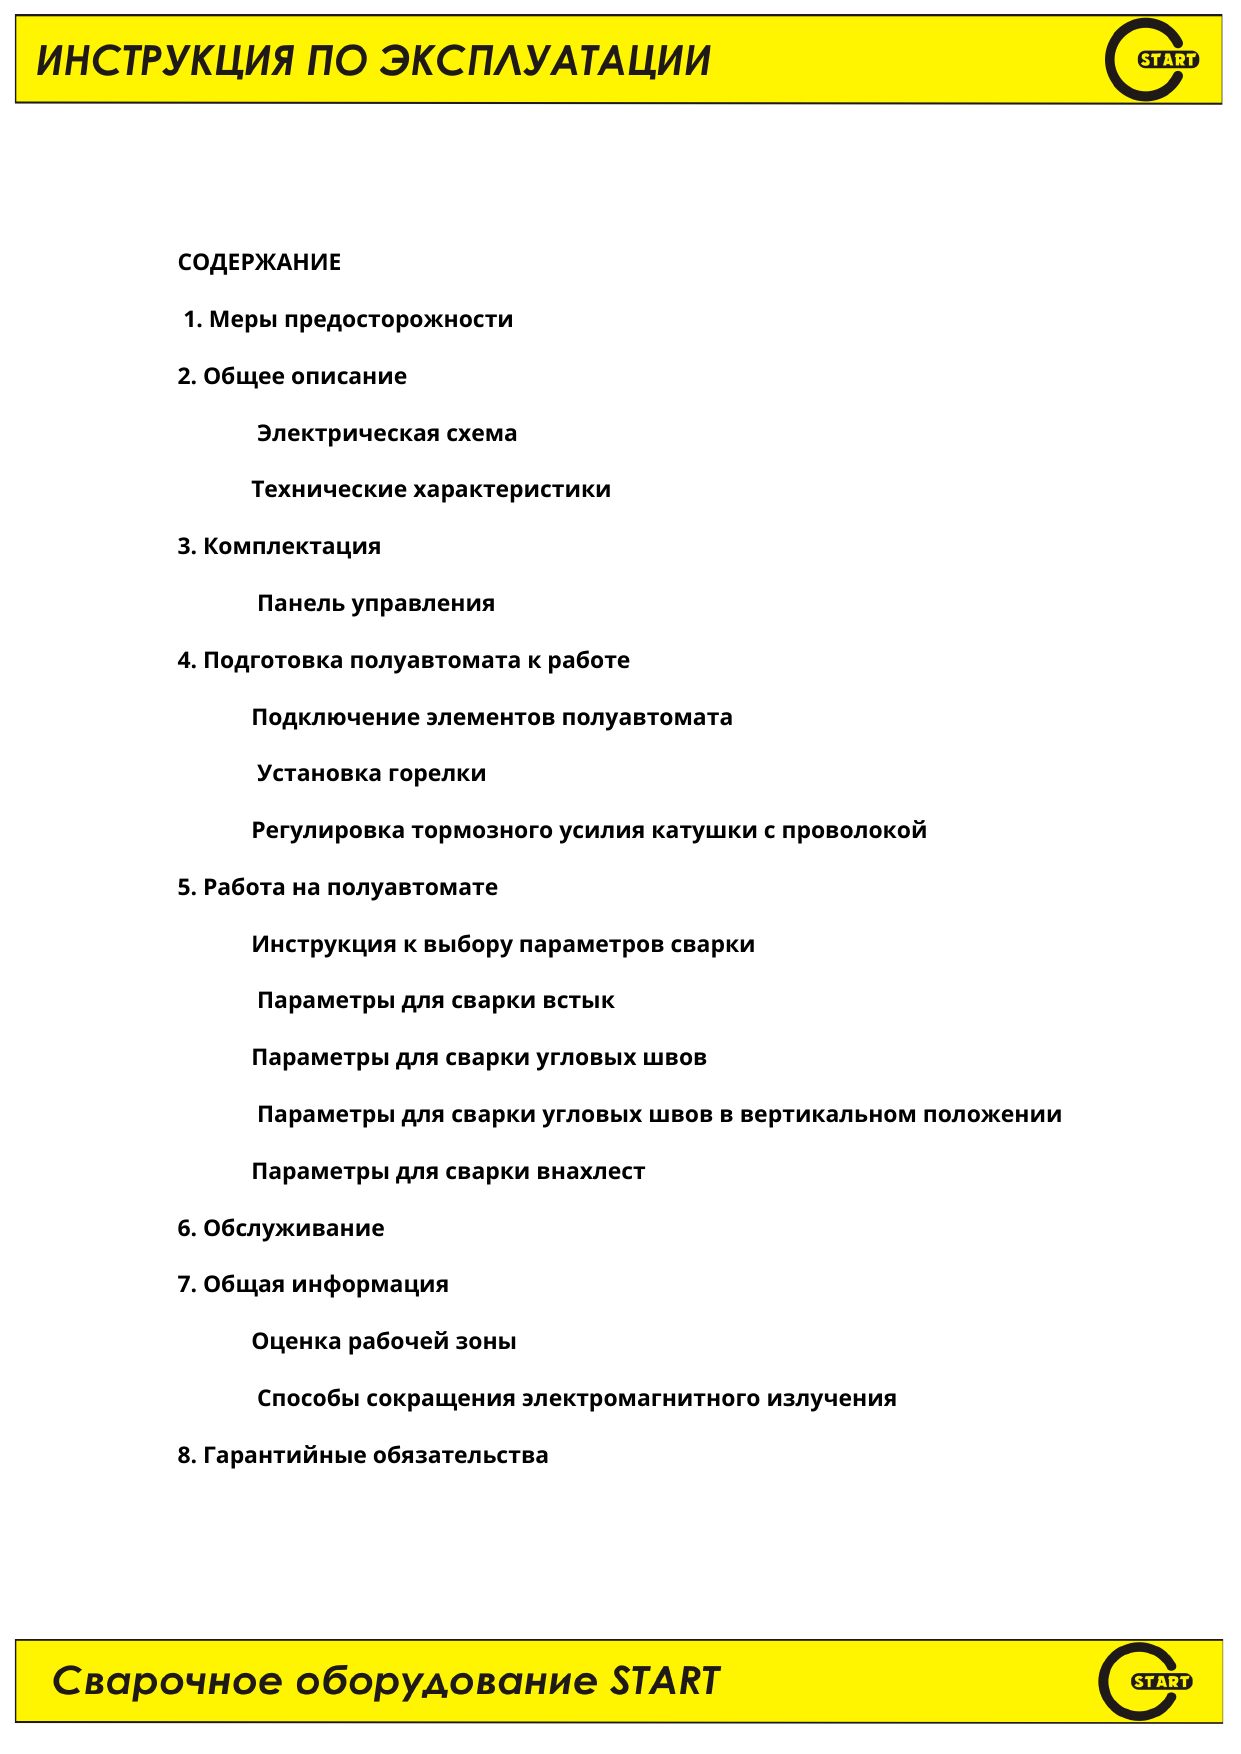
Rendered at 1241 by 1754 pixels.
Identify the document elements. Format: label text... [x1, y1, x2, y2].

text 5. Работа на полуавтомате [177, 871, 1152, 902]
text Панель управления [177, 587, 1152, 618]
text Технические характеристики [177, 473, 1152, 505]
picture [14, 1639, 1224, 1724]
text 1. Меры предосторожности [177, 303, 1152, 334]
text Способы сокращения электромагнитного излучения [177, 1382, 1152, 1413]
text Регулировка тормозного усилия катушки с проволокой [177, 814, 1152, 845]
text Инструкция к выбору параметров сварки [177, 928, 1152, 959]
text Параметры для сварки угловых швов [177, 1041, 1152, 1072]
text 2. Общее описание [177, 360, 1152, 391]
text 7. Общая информация [177, 1268, 1152, 1299]
text Параметры для сварки угловых швов в вертикальном положении [177, 1098, 1152, 1129]
text 4. Подготовка полуавтомата к работе [177, 644, 1152, 675]
text Электрическая схема [177, 417, 1152, 448]
text Параметры для сварки встык [177, 984, 1152, 1016]
text 8. Гарантийные обязательства [177, 1438, 1152, 1470]
text 3. Комплектация [177, 530, 1152, 561]
text СОДЕРЖАНИЕ [177, 246, 1152, 278]
text 6. Обслуживание [177, 1211, 1152, 1243]
text Подключение элементов полуавтомата [177, 701, 1152, 732]
text Параметры для сварки внахлест [177, 1155, 1152, 1186]
text Установка горелки [177, 757, 1152, 788]
picture [14, 14, 1223, 105]
text Оценка рабочей зоны [177, 1325, 1152, 1356]
